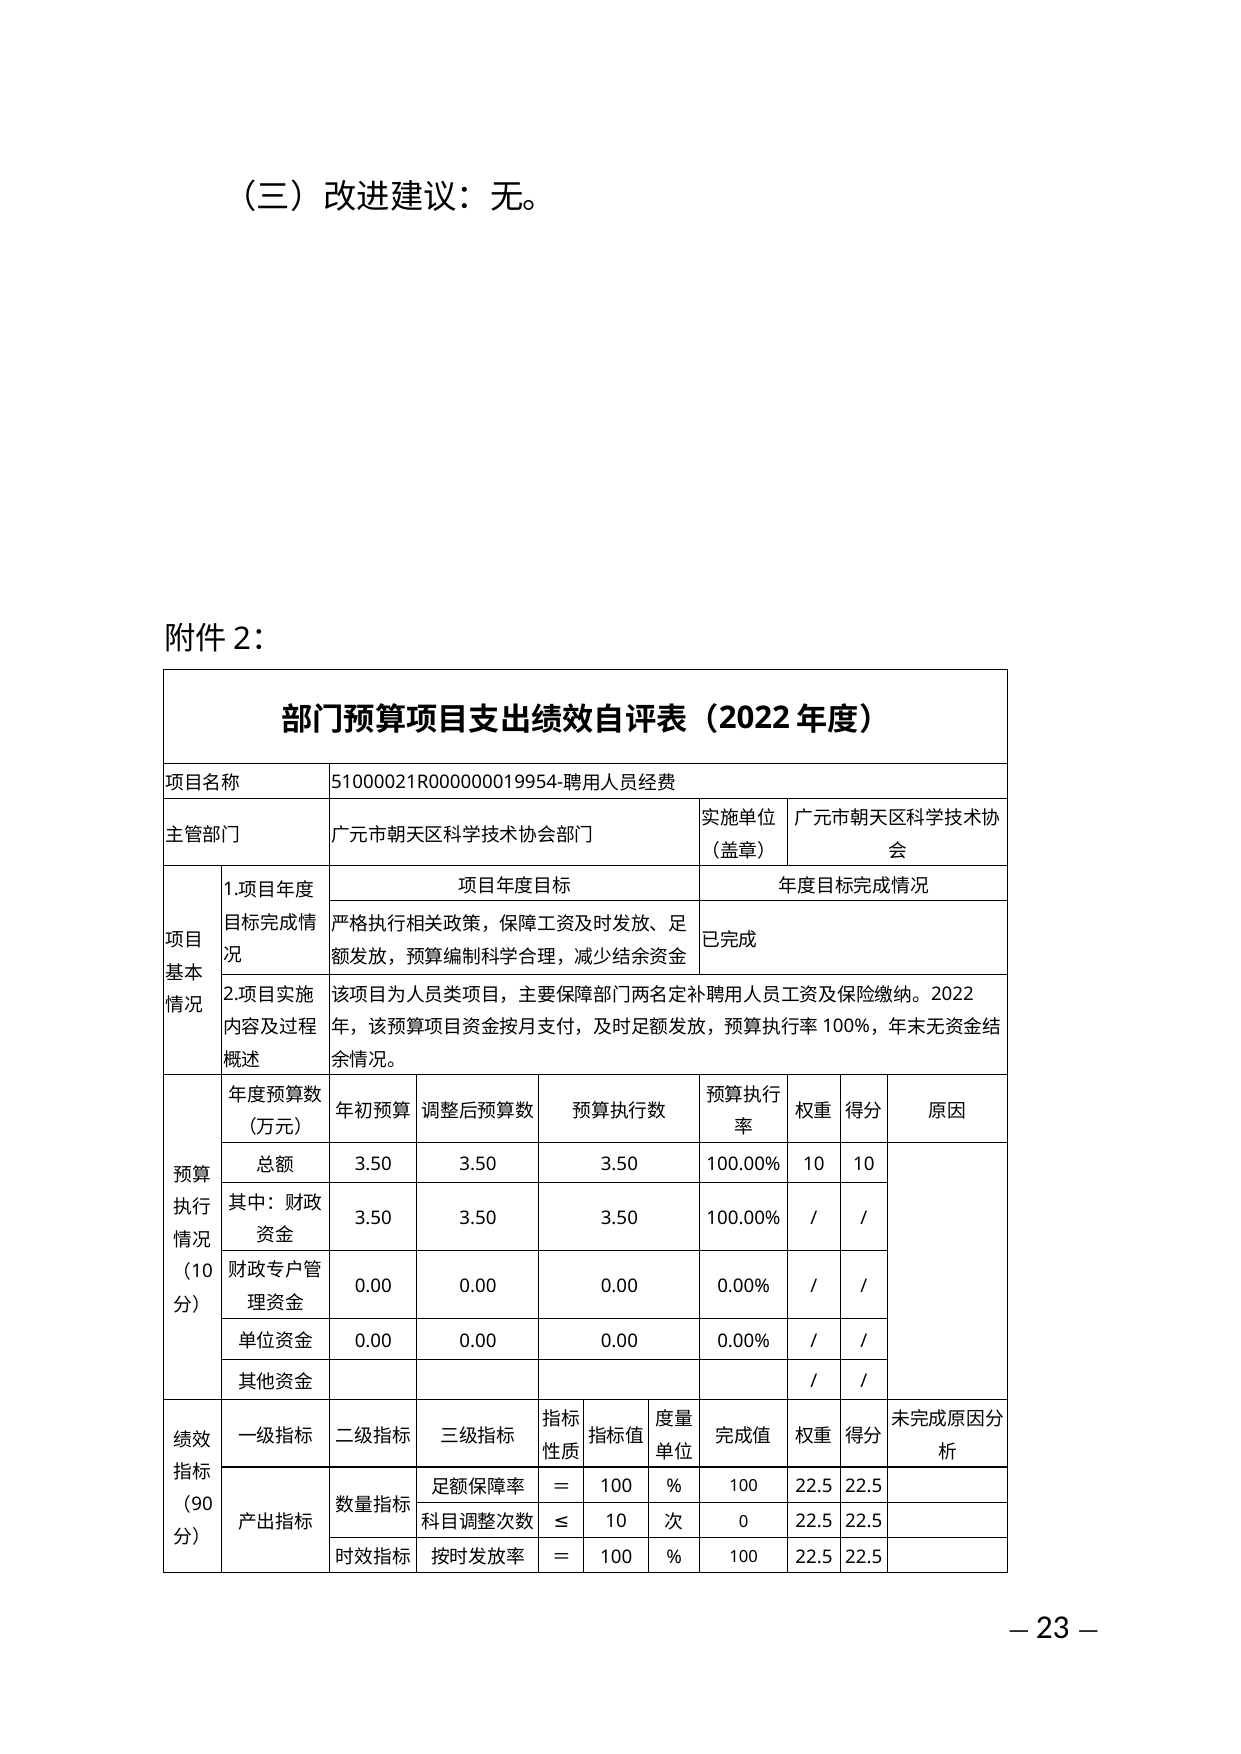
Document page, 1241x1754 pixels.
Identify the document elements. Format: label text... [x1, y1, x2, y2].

table_cell 0.00 [417, 1251, 538, 1317]
table_cell 预算执行情况（10分） [164, 1075, 221, 1399]
table_cell 100.00% [700, 1183, 787, 1250]
table_cell 其他资金 [222, 1360, 329, 1399]
text 附件2： [164, 603, 1082, 668]
table_cell 绩效指标（90分） [164, 1400, 221, 1572]
table_cell 0.00 [539, 1251, 699, 1317]
table_cell 100 [584, 1538, 648, 1572]
table_cell / [788, 1251, 840, 1317]
table_cell [539, 1360, 699, 1399]
table_cell 1.项目年度目标完成情况 [222, 866, 329, 974]
table_cell 项目基本情况 [164, 866, 221, 1074]
table_cell 10 [788, 1143, 840, 1182]
table_cell 0.00 [330, 1319, 416, 1359]
table_cell 足额保障率 [417, 1468, 538, 1502]
table_cell 预算执行数 [539, 1075, 699, 1142]
table_cell 3.50 [417, 1143, 538, 1182]
table_cell / [841, 1360, 887, 1399]
table_cell 主管部门 [164, 799, 329, 865]
table_cell 权重 [788, 1075, 840, 1142]
table_cell 51000021R000000019954-聘用人员经费 [330, 764, 1007, 798]
table_cell [417, 1360, 538, 1399]
table_cell / [788, 1360, 840, 1399]
table_cell 一级指标 [222, 1400, 329, 1466]
table_header 部门预算项目支出绩效自评表（2022年度） [164, 670, 1007, 763]
table_cell 22.5 [788, 1538, 840, 1572]
table_cell ≤ [539, 1503, 583, 1537]
table_cell 得分 [841, 1400, 887, 1466]
table_cell / [841, 1319, 887, 1359]
table_cell 0 [700, 1503, 787, 1537]
table_cell 调整后预算数 [417, 1075, 538, 1142]
table_cell 严格执行相关政策，保障工资及时发放、足额发放，预算编制科学合理，减少结余资金 [330, 901, 699, 974]
table_cell 3.50 [539, 1143, 699, 1182]
table_cell 年度预算数（万元） [222, 1075, 329, 1142]
table_cell 广元市朝天区科学技术协会部门 [330, 799, 699, 865]
table_cell 已完成 [700, 901, 1007, 974]
table_cell [888, 1143, 1007, 1399]
table_cell 二级指标 [330, 1400, 416, 1466]
table_cell 得分 [841, 1075, 887, 1142]
table_cell 度量单位 [649, 1400, 699, 1466]
table_cell 权重 [788, 1400, 840, 1466]
table_cell 0.00 [330, 1251, 416, 1317]
table_cell 指标性质 [539, 1400, 583, 1466]
table_cell 22.5 [841, 1468, 887, 1502]
table_cell 22.5 [788, 1503, 840, 1537]
table_cell % [649, 1538, 699, 1572]
table_cell 22.5 [841, 1538, 887, 1572]
table_cell 年初预算 [330, 1075, 416, 1142]
table_cell 未完成原因分析 [888, 1400, 1007, 1466]
table_cell 年度目标完成情况 [700, 866, 1007, 900]
table_cell 时效指标 [330, 1538, 416, 1572]
table_cell 原因 [888, 1075, 1007, 1142]
table_cell 财政专户管理资金 [222, 1251, 329, 1317]
table_cell 10 [841, 1143, 887, 1182]
table_cell 2.项目实施内容及过程概述 [222, 975, 329, 1074]
table_cell 实施单位 （盖章） [700, 799, 787, 865]
table_cell 100 [700, 1468, 787, 1502]
table_cell 数量指标 [330, 1468, 416, 1537]
table_cell [330, 1360, 416, 1399]
table_cell [888, 1538, 1007, 1572]
table_cell 次 [649, 1503, 699, 1537]
table_cell 广元市朝天区科学技术协会 [788, 799, 1007, 865]
table_cell 22.5 [788, 1468, 840, 1502]
table_cell 100 [700, 1538, 787, 1572]
table_cell 10 [584, 1503, 648, 1537]
table_cell 完成值 [700, 1400, 787, 1466]
table_cell 科目调整次数 [417, 1503, 538, 1537]
table_cell 三级指标 [417, 1400, 538, 1466]
table_cell [700, 1360, 787, 1399]
table_cell 项目名称 [164, 764, 329, 798]
table_cell 22.5 [841, 1503, 887, 1537]
table_cell % [649, 1468, 699, 1502]
table_cell 100.00% [700, 1143, 787, 1182]
table_cell 3.50 [417, 1183, 538, 1250]
table_cell 3.50 [330, 1183, 416, 1250]
table_cell ＝ [539, 1468, 583, 1502]
table_cell / [788, 1183, 840, 1250]
table_cell 指标值 [584, 1400, 648, 1466]
table_cell 3.50 [330, 1143, 416, 1182]
table_cell 0.00 [539, 1319, 699, 1359]
table_cell 预算执行率 [700, 1075, 787, 1142]
table_cell / [841, 1251, 887, 1317]
table_cell 3.50 [539, 1183, 699, 1250]
table_cell 0.00% [700, 1319, 787, 1359]
table_cell 按时发放率 [417, 1538, 538, 1572]
table_cell 其中：财政资金 [222, 1183, 329, 1250]
table_cell / [788, 1319, 840, 1359]
table_cell 产出指标 [222, 1468, 329, 1572]
table_cell 0.00 [417, 1319, 538, 1359]
table_cell 该项目为人员类项目，主要保障部门两名定补聘用人员工资及保险缴纳。2022年，该预算项目资金按月支付，及时足额发放，预算执行率100%，年末无资金结余情况。 [330, 975, 1007, 1074]
table_cell / [841, 1183, 887, 1250]
table_cell 项目年度目标 [330, 866, 699, 900]
table_cell [888, 1503, 1007, 1537]
table_cell 单位资金 [222, 1319, 329, 1359]
table_cell 100 [584, 1468, 648, 1502]
table_cell 总额 [222, 1143, 329, 1182]
table_cell ＝ [539, 1538, 583, 1572]
text （三）改进建议：无。 [164, 162, 1082, 220]
table_cell 0.00% [700, 1251, 787, 1317]
table_cell [888, 1468, 1007, 1502]
